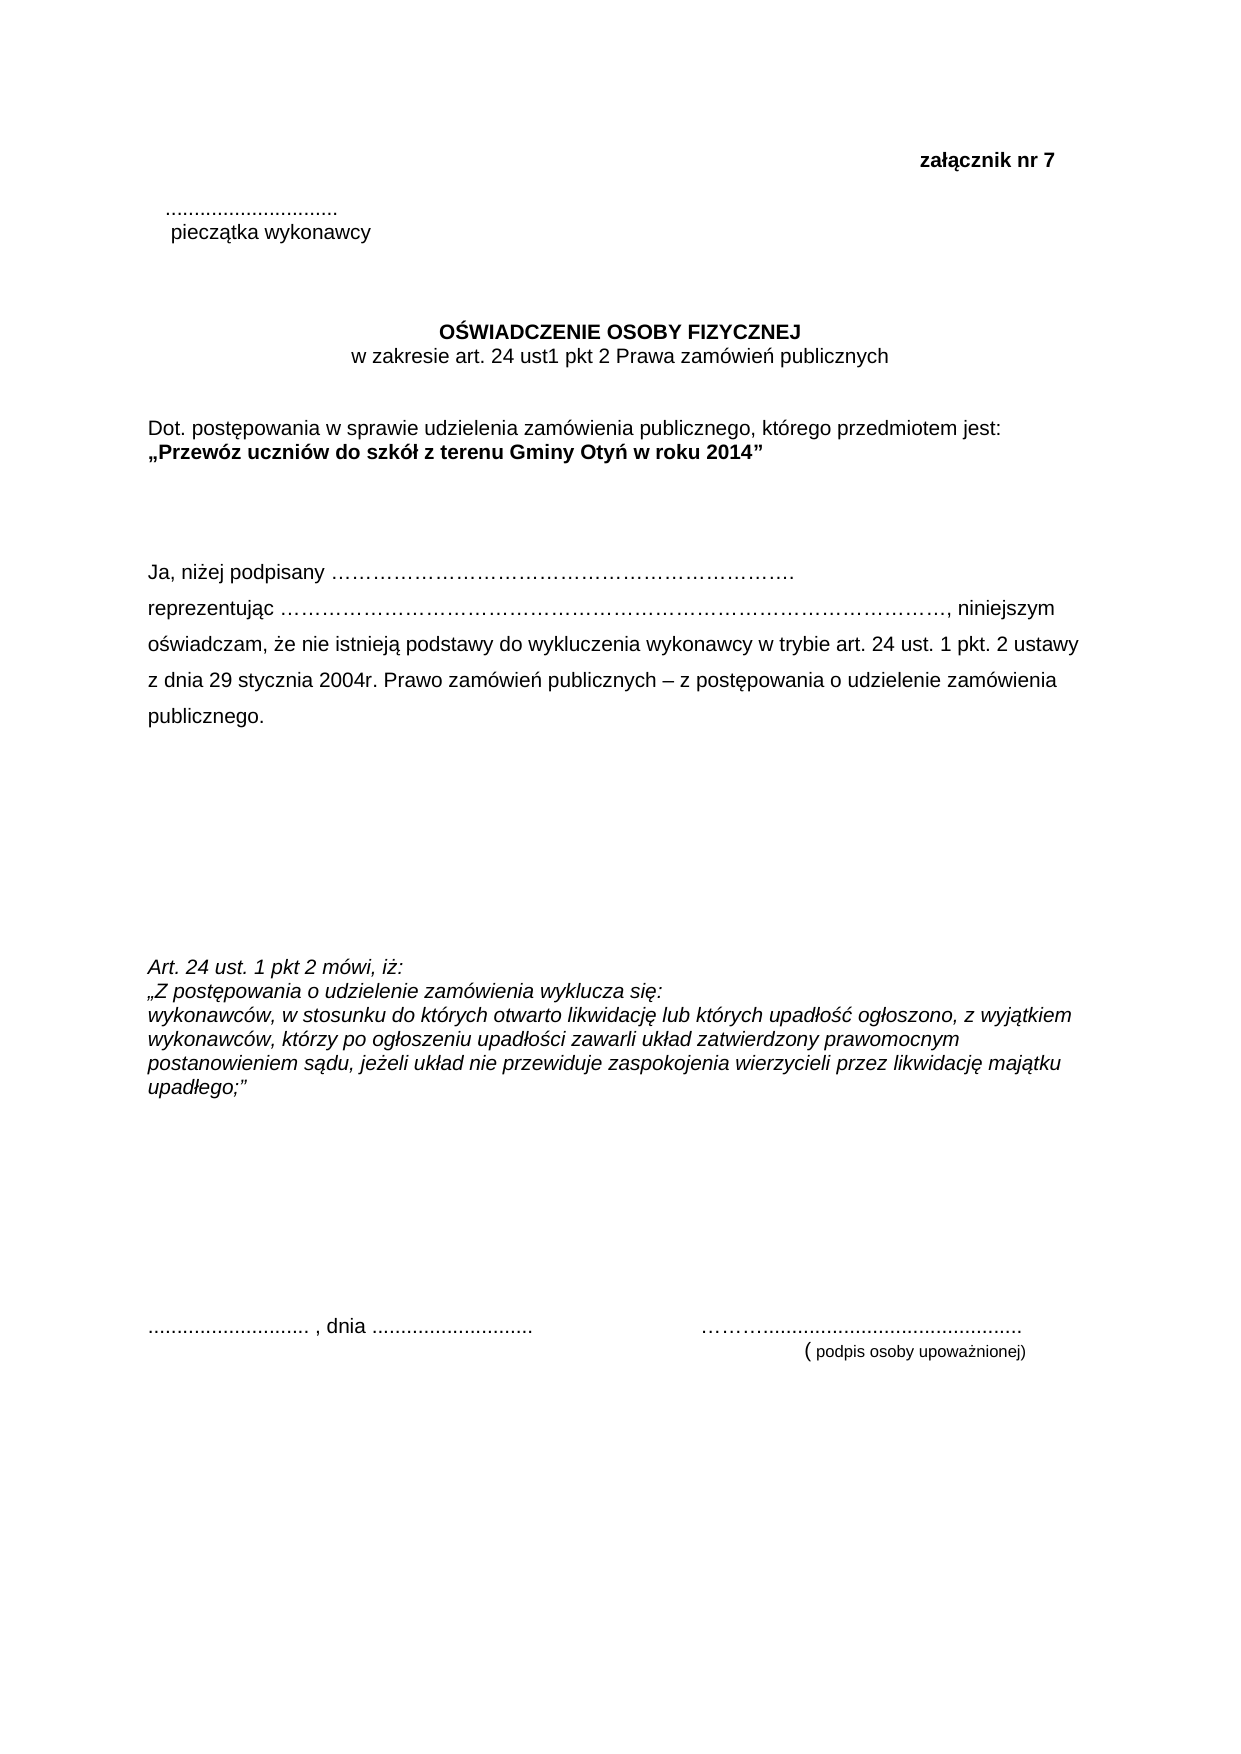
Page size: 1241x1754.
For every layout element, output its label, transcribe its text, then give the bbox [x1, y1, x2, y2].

text oświadczam, że nie istnieją podstawy do wykluczenia wykonawcy w trybie art. 24 ust. 1 pkt. 2 ustawy z dnia 29 stycznia 2004r. Prawo zamówień publicznych – z postępowania o udzielenie zamówienia publicznego. [148, 632, 1093, 727]
text „Z postępowania o udzielenie zamówienia wyklucza się: [148, 979, 1093, 1003]
text reprezentując ……………………………………………………………………………………, niniejszym [148, 596, 1093, 619]
text ( podpis osoby upoważnionej) [738, 1338, 1093, 1362]
text .............................. [148, 196, 1093, 219]
text ............................ , dnia ............................ ………............................................. [148, 1314, 1093, 1338]
text Art. 24 ust. 1 pkt 2 mówi, iż: [148, 955, 1093, 979]
text pieczątka wykonawcy [148, 219, 1093, 243]
text w zakresie art. 24 ust1 pkt 2 Prawa zamówień publicznych [148, 344, 1093, 368]
text OŚWIADCZENIE OSOBY FIZYCZNEJ [148, 320, 1093, 344]
text Ja, niżej podpisany …………………………………………………………. [148, 560, 1093, 584]
text wykonawców, w stosunku do których otwarto likwidację lub których upadłość ogłoszono, z wyjątkiem wykonawców, którzy po ogłoszeniu upadłości zawarli układ zatwierdzony prawomocnym postanowieniem sądu, jeżeli układ nie przewiduje zaspokojenia wierzycieli przez likwidację majątku upadłego;” [148, 1003, 1093, 1099]
text Dot. postępowania w sprawie udzielenia zamówienia publicznego, którego przedmiotem jest: „Przewóz uczniów do szkół z terenu Gminy Otyń w roku 2014” [148, 416, 1093, 464]
text załącznik nr 7 [885, 148, 1093, 172]
